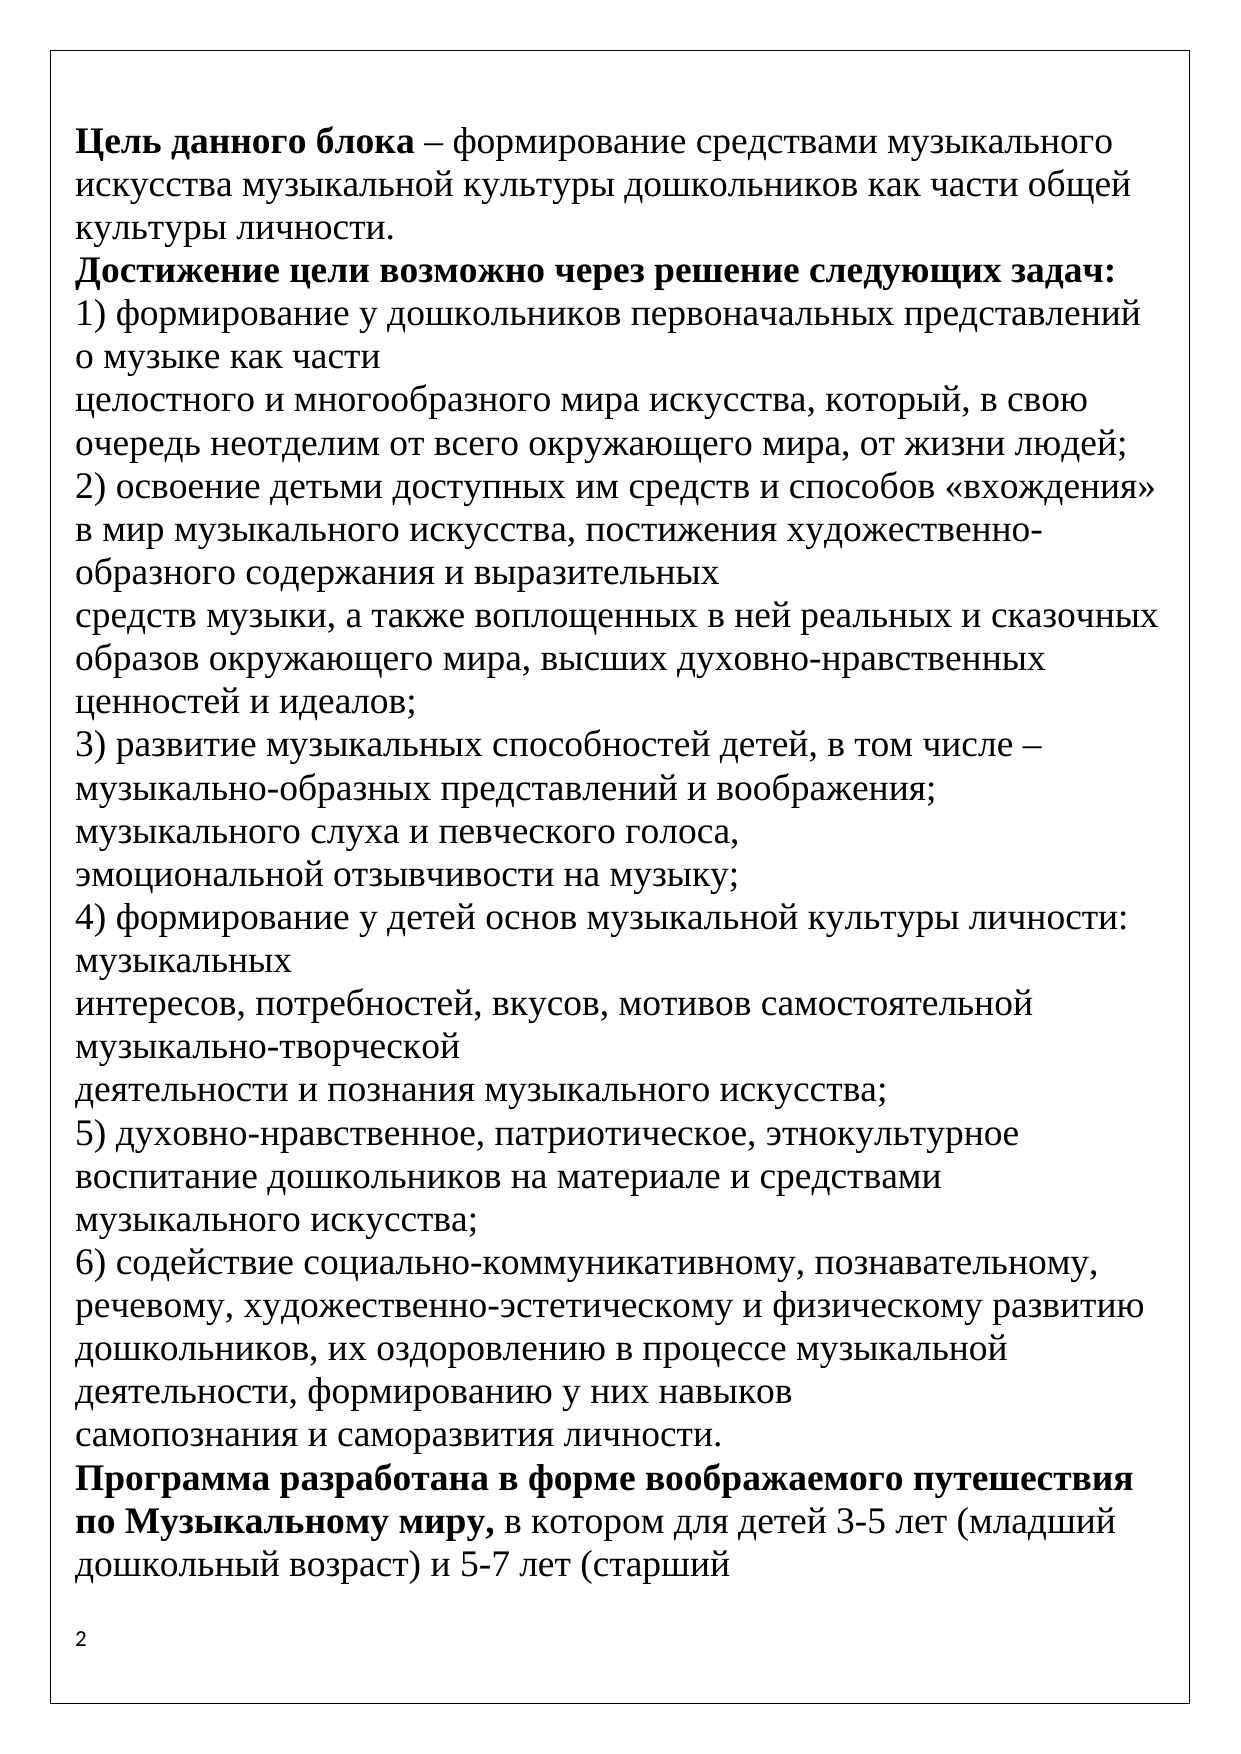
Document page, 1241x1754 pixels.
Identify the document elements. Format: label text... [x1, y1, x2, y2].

text Цель данного блока – формирование средствами музыкального искусства музыкальной культуры дошкольников как части общей культуры личности. [75, 118, 1165, 247]
text самопознания и саморазвития личности. [75, 1412, 1165, 1455]
text интересов, потребностей, вкусов, мотивов самостоятельной музыкально-творческой [75, 981, 1165, 1067]
text деятельности и познания музыкального искусства; [75, 1067, 1165, 1110]
text целостного и многообразного мира искусства, который, в свою очередь неотделим от всего окружающего мира, от жизни людей; [75, 377, 1165, 463]
text 5) духовно-нравственное, патриотическое, этнокультурное воспитание дошкольников на материале и средствами музыкального искусства; [75, 1110, 1165, 1239]
text 2) освоение детьми доступных им средств и способов «вхождения» в мир музыкального искусства, постижения художественно-образного содержания и выразительных [75, 463, 1165, 592]
text Программа разработана в форме воображаемого путешествия по Музыкальному миру, в котором для детей 3-5 лет (младший дошкольный возраст) и 5-7 лет (старший [75, 1455, 1165, 1584]
text 6) содействие социально-коммуникативному, познавательному, речевому, художественно-эстетическому и физическому развитию дошкольников, их оздоровлению в процессе музыкальной деятельности, формированию у них навыков [75, 1239, 1165, 1412]
text средств музыки, а также воплощенных в ней реальных и сказочных образов окружающего мира, высших духовно-нравственных ценностей и идеалов; [75, 592, 1165, 722]
text эмоциональной отзывчивости на музыку; [75, 851, 1165, 894]
text 1) формирование у дошкольников первоначальных представлений о музыке как части [75, 291, 1165, 377]
text 4) формирование у детей основ музыкальной культуры личности: музыкальных [75, 894, 1165, 981]
text 3) развитие музыкальных способностей детей, в том числе – музыкально-образных представлений и воображения; музыкального слуха и певческого голоса, [75, 722, 1165, 851]
text Достижение цели возможно через решение следующих задач: [75, 247, 1165, 291]
